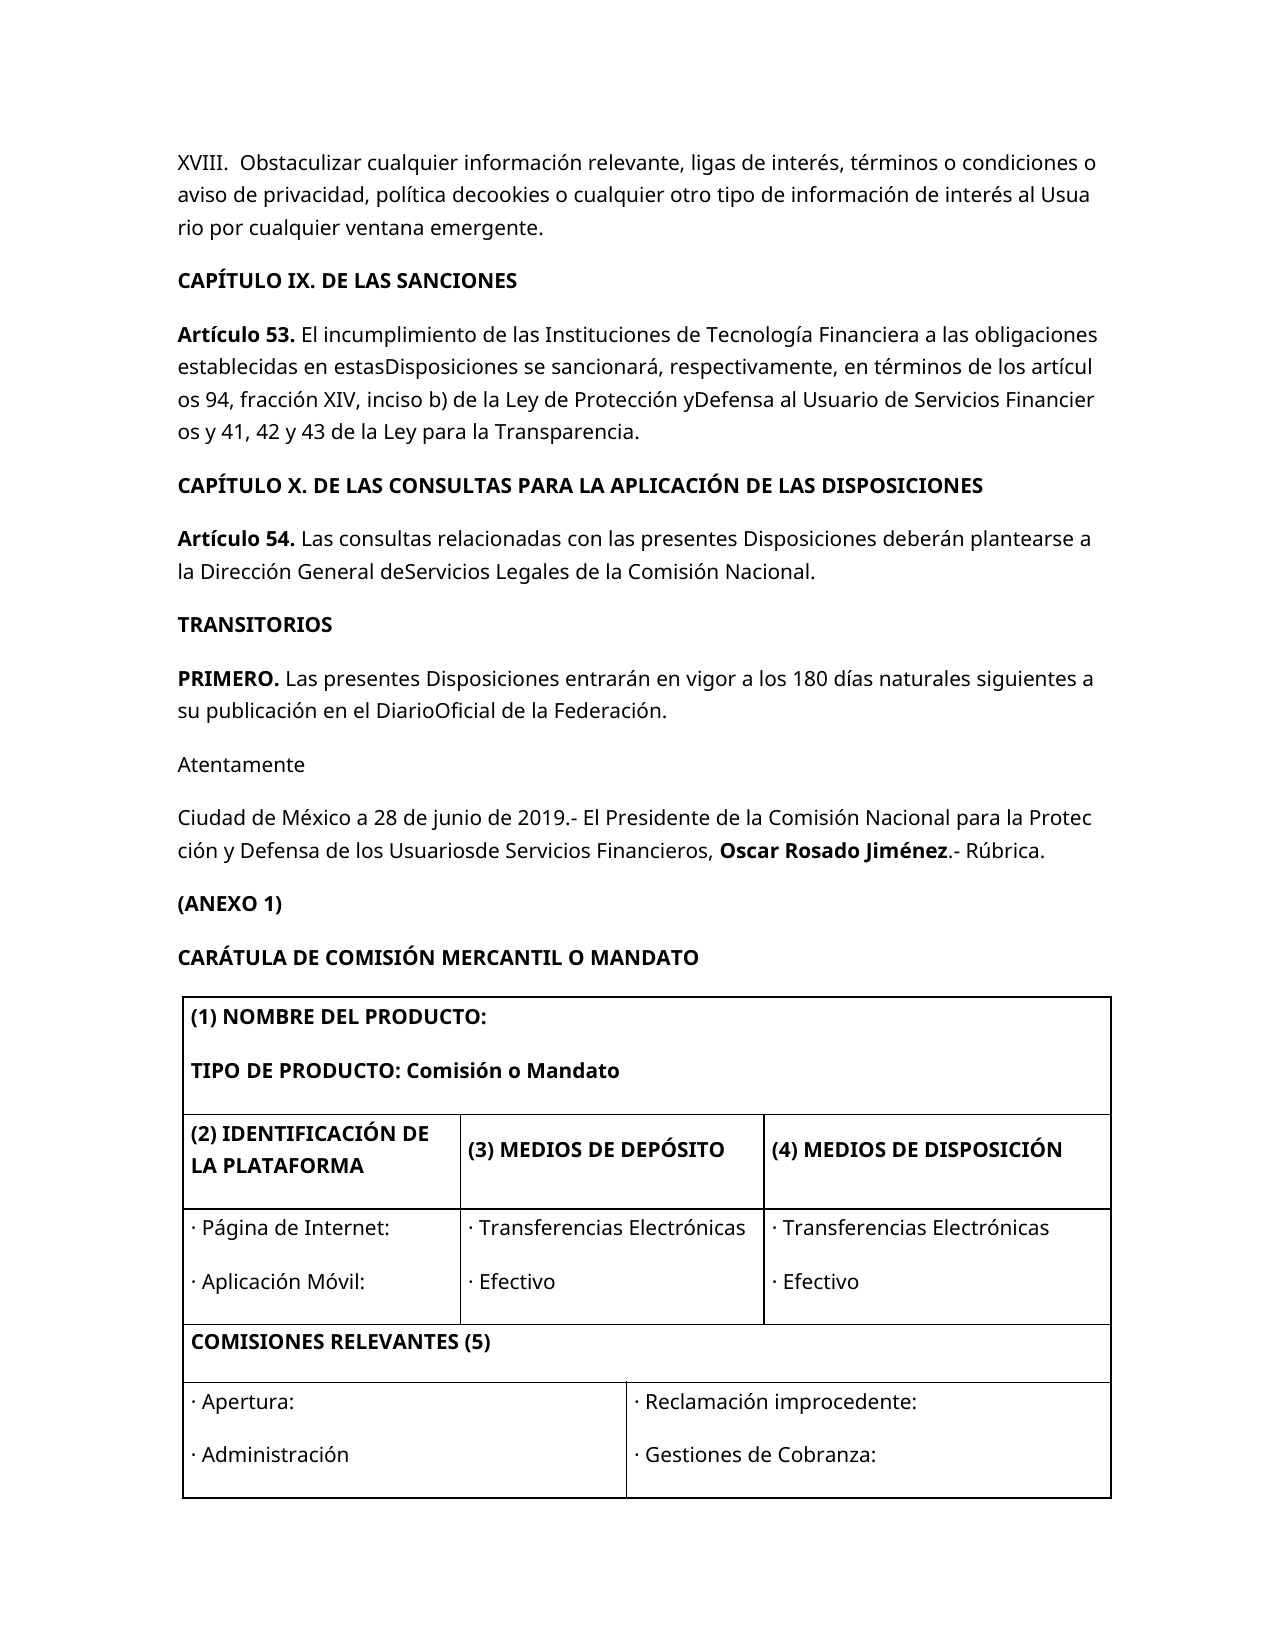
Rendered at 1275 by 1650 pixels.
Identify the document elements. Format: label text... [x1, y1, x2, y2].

table_cell COMISIONES RELEVANTES (5) [184, 1325, 1110, 1381]
table_cell · Apertura: · Administración [184, 1383, 626, 1497]
table_cell (3) MEDIOS DE DEPÓSITO [461, 1115, 763, 1208]
text Artículo 54. Las consultas relacionadas con las presentes Disposiciones deberán plantearse a la Dirección General deServicios Legales de la Comisión Nacional. [177, 524, 1098, 585]
text XVIII. Obstaculizar cualquier información relevante, ligas de interés, términos o condiciones o aviso de privacidad, política decookies o cualquier otro tipo de información de interés al Usuario por cualquier ventana emergente. [177, 148, 1098, 241]
text Ciudad de México a 28 de junio de 2019.- El Presidente de la Comisión Nacional para la Protección y Defensa de los Usuariosde Servicios Financieros, Oscar Rosado Jiménez.- Rúbrica. [177, 803, 1098, 864]
text CARÁTULA DE COMISIÓN MERCANTIL O MANDATO [177, 943, 1098, 971]
text TRANSITORIOS [177, 610, 1098, 639]
table_cell (4) MEDIOS DE DISPOSICIÓN [765, 1115, 1110, 1208]
text Artículo 53. El incumplimiento de las Instituciones de Tecnología Financiera a las obligaciones establecidas en estasDisposiciones se sancionará, respectivamente, en términos de los artículos 94, fracción XIV, inciso b) de la Ley de Protección yDefensa al Usuario de Servicios Financieros y 41, 42 y 43 de la Ley para la Transparencia. [177, 320, 1098, 446]
text CAPÍTULO X. DE LAS CONSULTAS PARA LA APLICACIÓN DE LAS DISPOSICIONES [177, 471, 1098, 499]
table_cell · Página de Internet: · Aplicación Móvil: [184, 1210, 460, 1324]
text (ANEXO 1) [177, 889, 1098, 918]
table_cell · Reclamación improcedente: · Gestiones de Cobranza: [627, 1383, 1110, 1497]
table_header (1) NOMBRE DEL PRODUCTO: TIPO DE PRODUCTO: Comisión o Mandato [184, 998, 1110, 1113]
text CAPÍTULO IX. DE LAS SANCIONES [177, 266, 1098, 295]
text Atentamente [177, 750, 1098, 778]
table_cell · Transferencias Electrónicas · Efectivo [461, 1210, 763, 1324]
text PRIMERO. Las presentes Disposiciones entrarán en vigor a los 180 días naturales siguientes a su publicación en el DiarioOficial de la Federación. [177, 664, 1098, 725]
table_cell · Transferencias Electrónicas · Efectivo [765, 1210, 1110, 1324]
table_cell (2) IDENTIFICACIÓN DE LA PLATAFORMA [184, 1115, 460, 1208]
